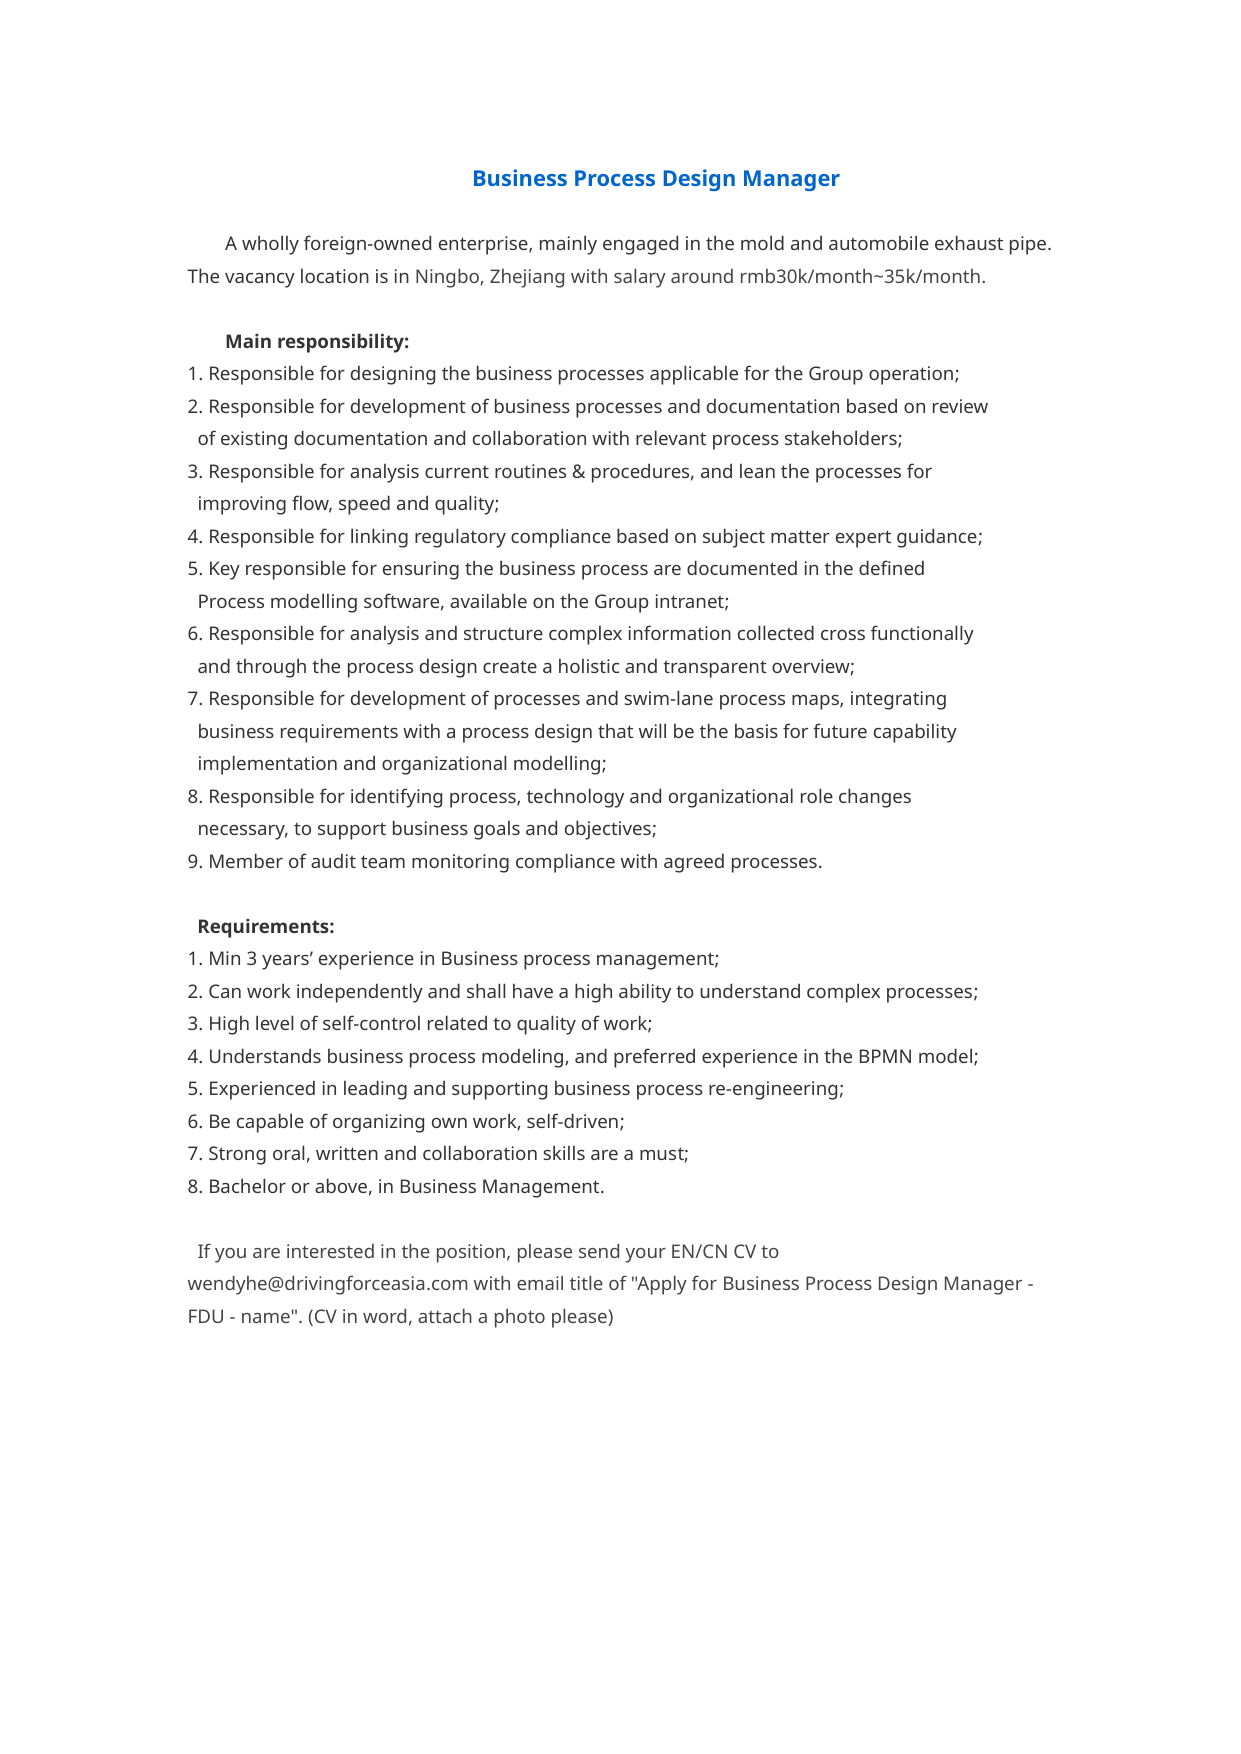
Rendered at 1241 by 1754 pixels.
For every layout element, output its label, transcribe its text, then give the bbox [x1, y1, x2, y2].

text Business Process Design Manager [187, 162, 1053, 194]
list business requirements with a process design that will be the basis for future capability [187, 714, 1053, 747]
list implementation and organizational modelling; 8. Responsible for identifying process, technology and organizational role changes [187, 747, 1053, 812]
list necessary, to support business goals and objectives; 9. Member of audit team monitoring compliance with agreed processes. [187, 812, 1053, 877]
list Requirements: [187, 909, 1053, 942]
list and through the process design create a holistic and transparent overview; 7. Responsible for development of processes and swim-lane process maps, integrating [187, 649, 1053, 714]
list of existing documentation and collaboration with relevant process stakeholders; 3. Responsible for analysis current routines & procedures, and lean the processes for [187, 422, 1053, 487]
text If you are interested in the position, please send your EN/CN CV to wendyhe@drivingforceasia.com with email title of "Apply for Business Process Design Manager - FDU - name". (CV in word, attach a photo please) [187, 1234, 1053, 1332]
list Process modelling software, available on the Group intranet; 6. Responsible for analysis and structure complex information collected cross functionally [187, 584, 1053, 649]
list Min 3 years’ experience in Business process management; 2. Can work independently and shall have a high ability to understand complex processes; 3. High level of self-control related to quality of work; 4. Understands business process modeling, and preferred experience in the BPMN model; 5. Experienced in leading and supporting business process re-engineering; 6. Be capable of organizing own work, self-driven; 7. Strong oral, written and collaboration skills are a must; [187, 942, 1053, 1169]
text A wholly foreign-owned enterprise, mainly engaged in the mold and automobile exhaust pipe. The vacancy location is in Ningbo, Zhejiang with salary around rmb30k/month~35k/month. [187, 227, 1053, 292]
list improving flow, speed and quality; 4. Responsible for linking regulatory compliance based on subject matter expert guidance; 5. Key responsible for ensuring the business process are documented in the defined [187, 487, 1053, 584]
list Bachelor or above, in Business Management. [187, 1169, 1053, 1202]
list Responsible for designing the business processes applicable for the Group operation; 2. Responsible for development of business processes and documentation based on review [187, 357, 1053, 422]
text Main responsibility: [187, 324, 1053, 357]
